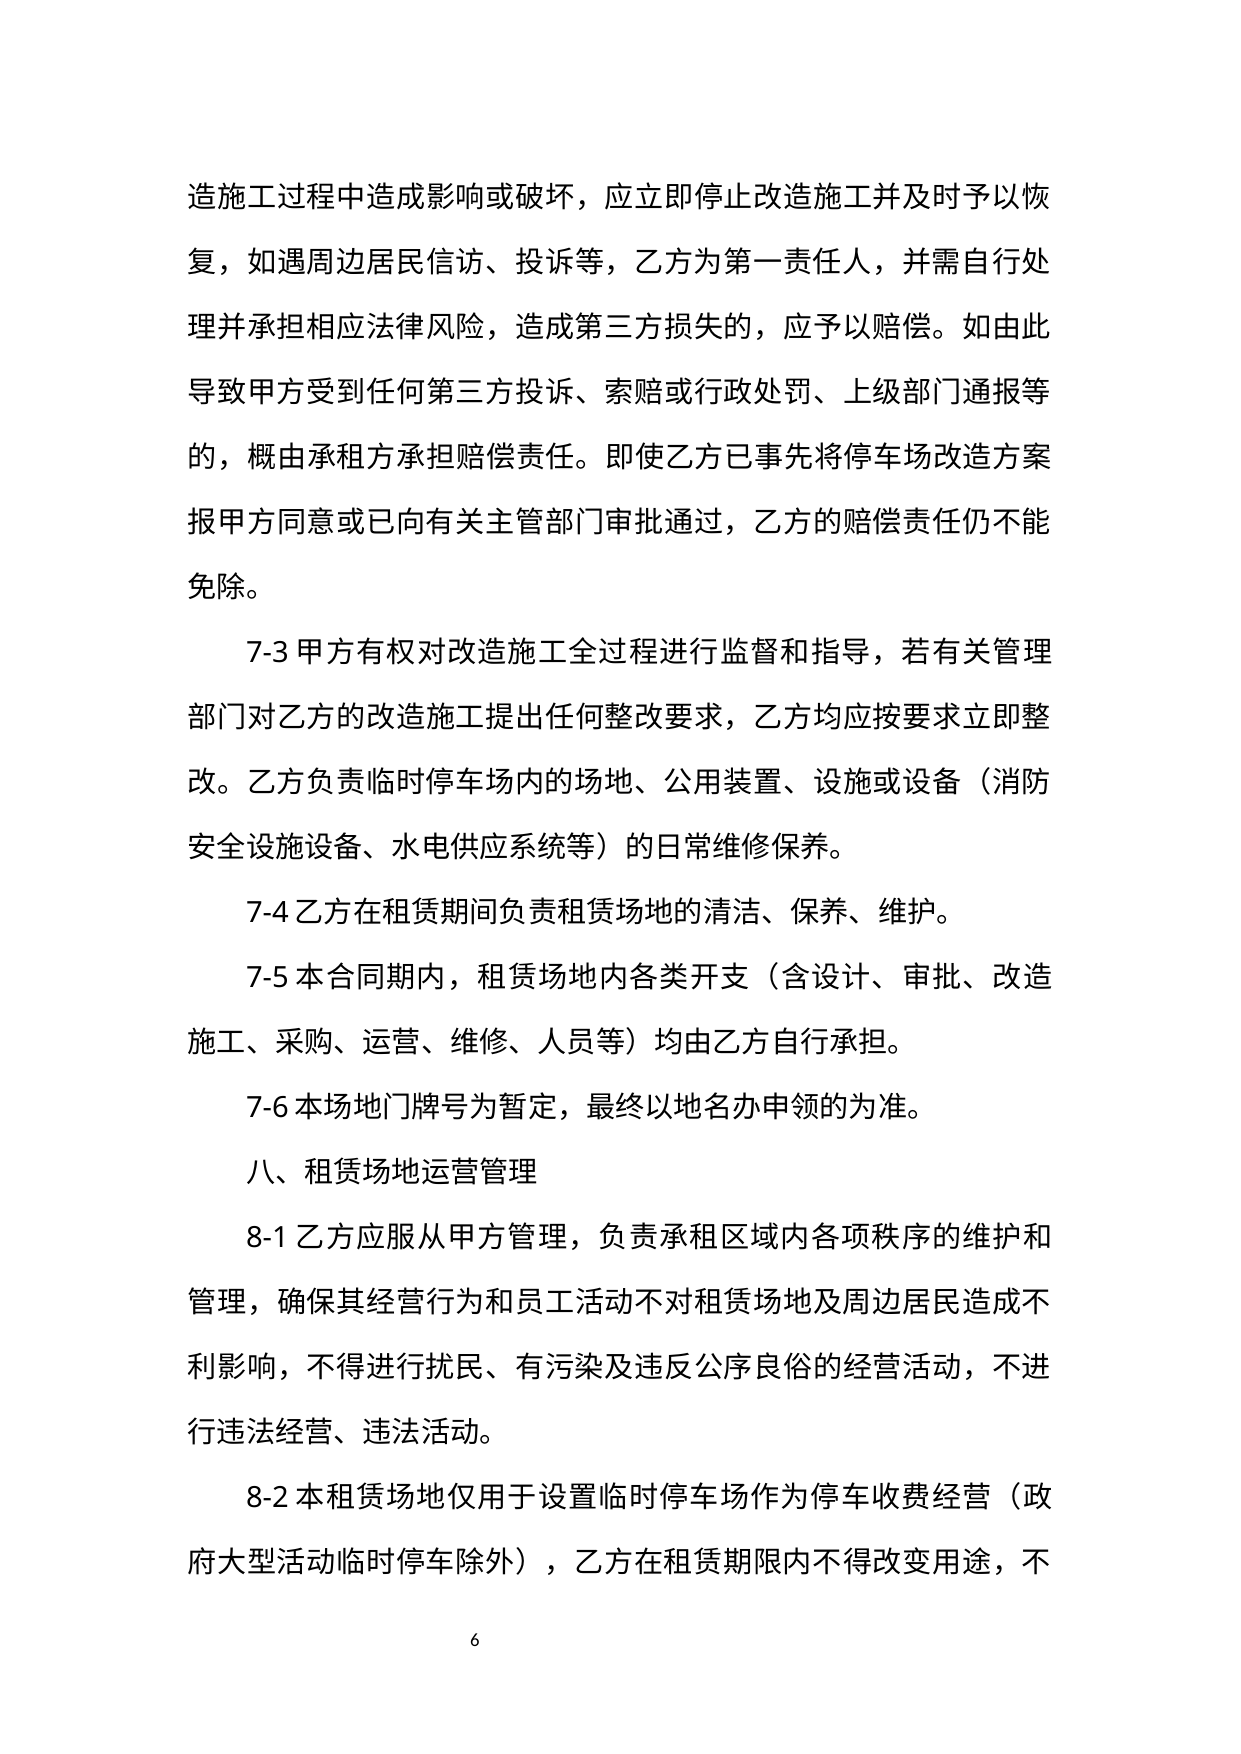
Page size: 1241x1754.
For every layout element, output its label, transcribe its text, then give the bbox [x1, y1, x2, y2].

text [187, 162, 1053, 617]
text 7-3甲方有权对改造施工全过程进行监督和指导，若有关管理部门对乙方的改造施工提出任何整改要求，乙方均应按要求立即整改。乙方负责临时停车场内的场地、公用装置、设施或设备（消防安全设施设备、水电供应系统等）的日常维修保养。 [187, 617, 1053, 877]
text 7-6本场地门牌号为暂定，最终以地名办申领的为准。 [187, 1072, 1053, 1137]
text 7-5本合同期内，租赁场地内各类开支（含设计、审批、改造施工、采购、运营、维修、人员等）均由乙方自行承担。 [187, 942, 1053, 1072]
text 8-1乙方应服从甲方管理，负责承租区域内各项秩序的维护和管理，确保其经营行为和员工活动不对租赁场地及周边居民造成不利影响，不得进行扰民、有污染及违反公序良俗的经营活动，不进行违法经营、违法活动。 [187, 1202, 1053, 1462]
text 7-4乙方在租赁期间负责租赁场地的清洁、保养、维护。 [187, 877, 1053, 942]
text 八、租赁场地运营管理 [187, 1137, 1053, 1202]
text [187, 1462, 1053, 1592]
